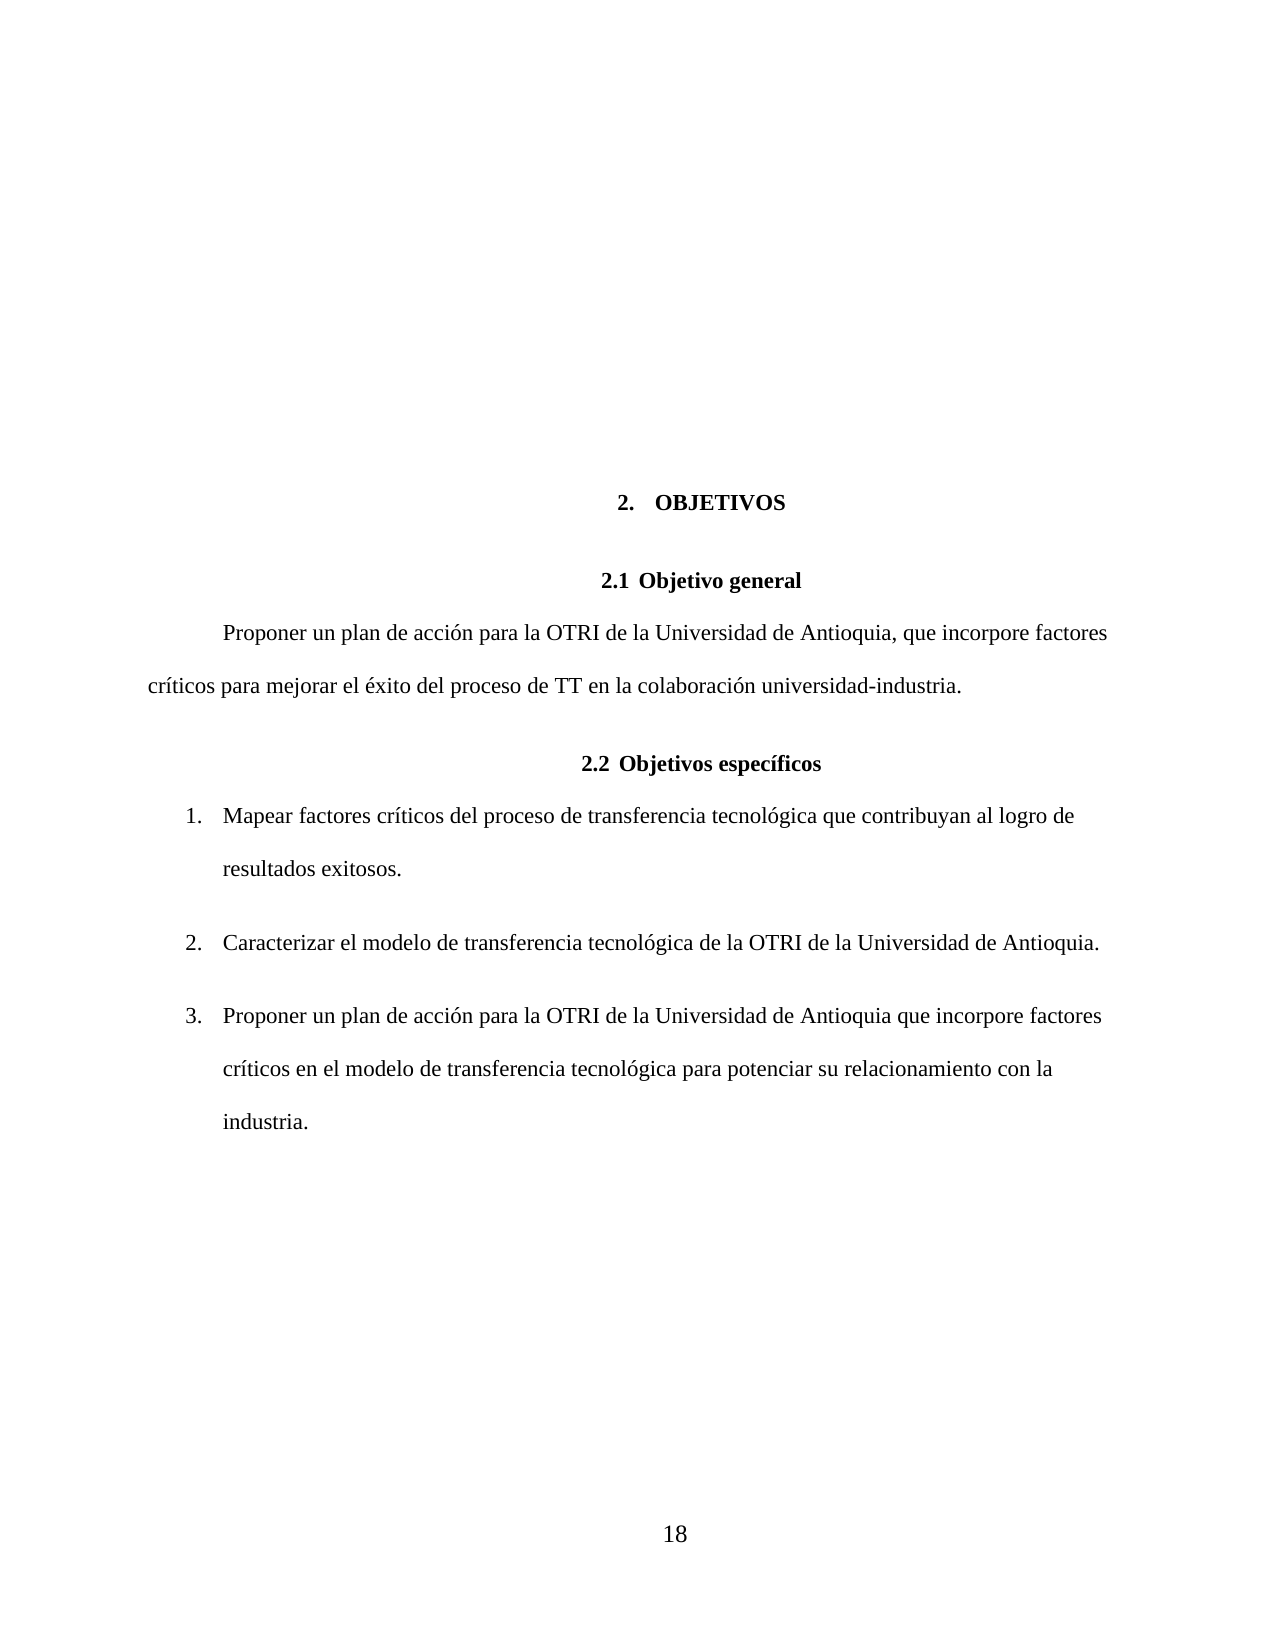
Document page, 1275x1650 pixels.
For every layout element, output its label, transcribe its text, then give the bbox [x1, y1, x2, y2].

text OBJETIVOS [275, 489, 1127, 515]
list Caracterizar el modelo de transferencia tecnológica de la OTRI de la Universidad de Antioquia. [185, 929, 1127, 955]
list Proponer un plan de acción para la OTRI de la Universidad de Antioquia que incorpore factores críticos en el modelo de transferencia tecnológica para potenciar su relacionamiento con la industria. [185, 1002, 1127, 1134]
text Proponer un plan de acción para la OTRI de la Universidad de Antioquia, que incorpore factores críticos para mejorar el éxito del proceso de TT en la colaboración universidad-industria. [148, 619, 1127, 698]
list Objetivos específicos [275, 750, 1127, 776]
list Objetivo general [275, 567, 1127, 593]
list Mapear factores críticos del proceso de transferencia tecnológica que contribuyan al logro de resultados exitosos. [185, 802, 1127, 882]
